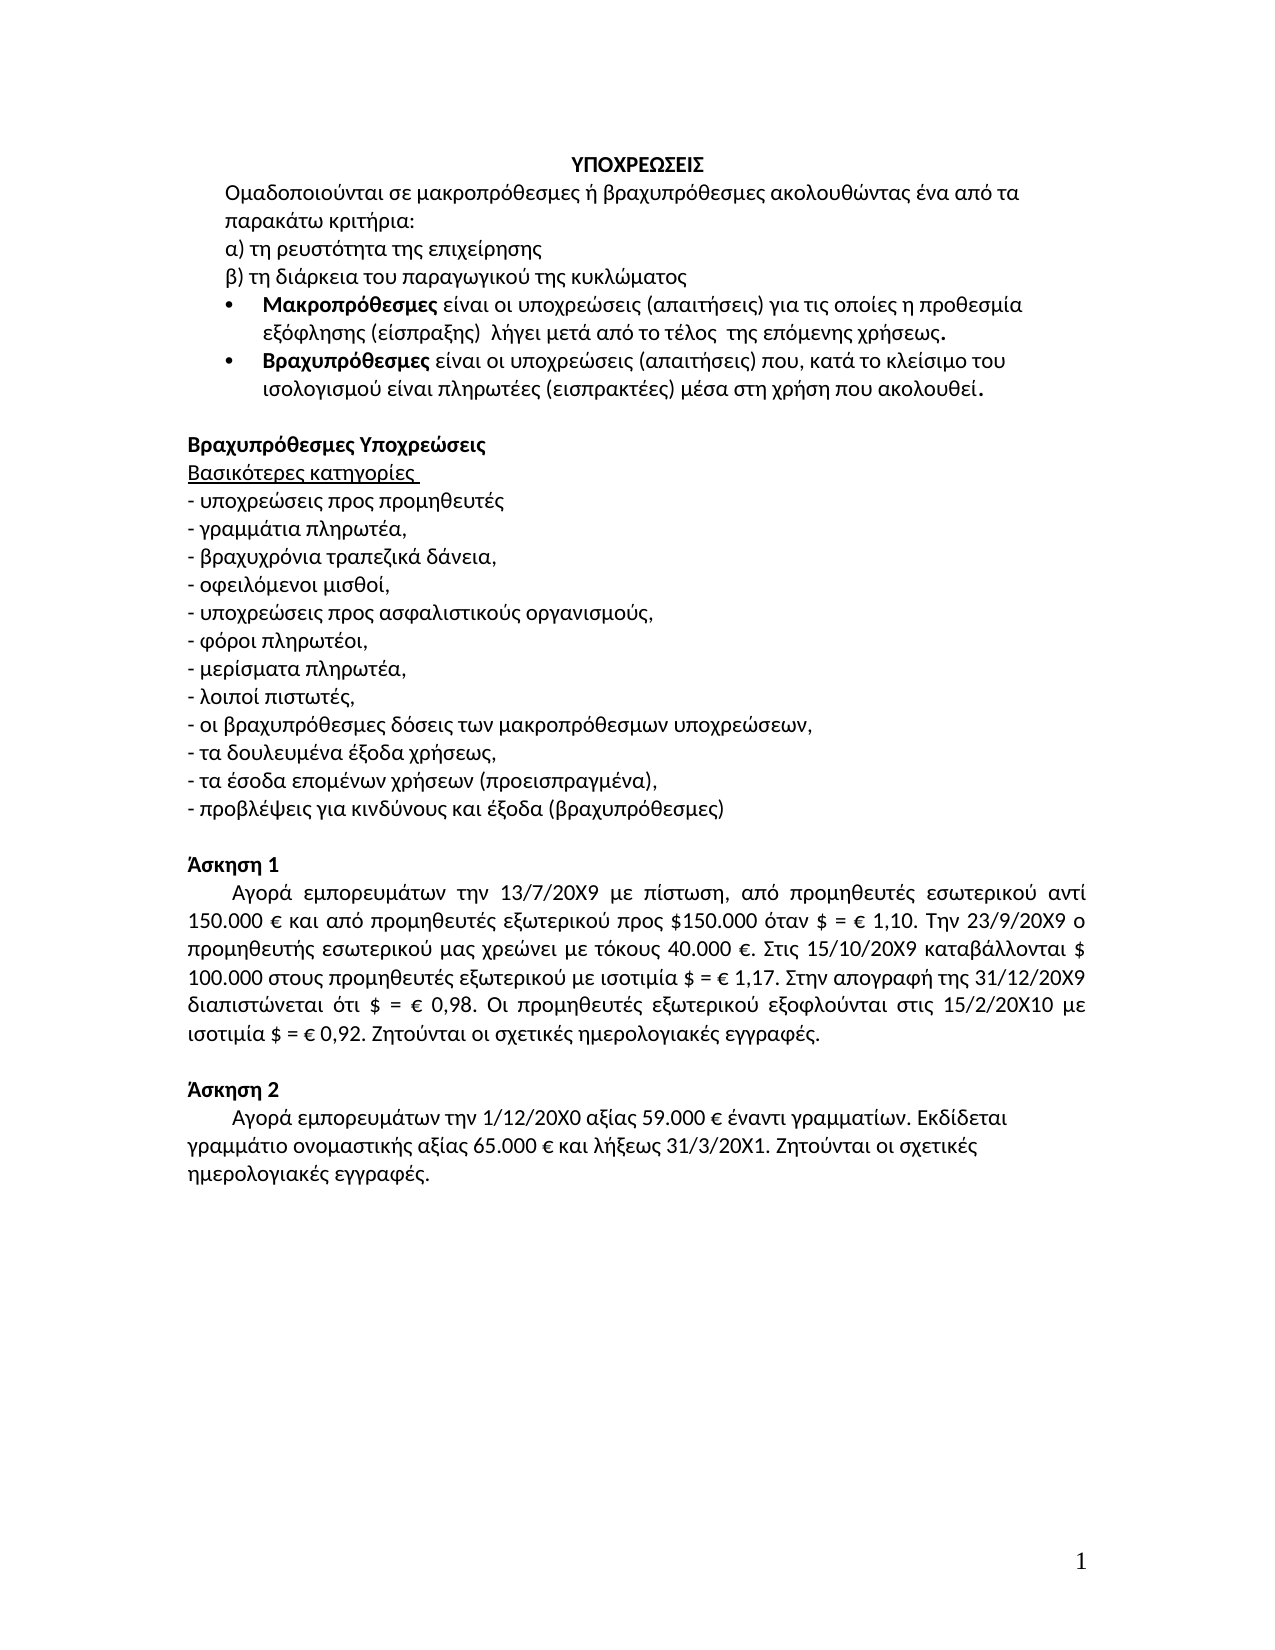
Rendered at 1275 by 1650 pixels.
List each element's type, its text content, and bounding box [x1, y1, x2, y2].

text - οφειλόμενοι μισθοί, [187, 570, 1087, 598]
text β) τη διάρκεια του παραγωγικού της κυκλώματος [225, 262, 1087, 290]
text - φόροι πληρωτέοι, [187, 626, 1087, 654]
text - τα έσοδα επομένων χρήσεων (προεισπραγμένα), [187, 766, 1087, 794]
list Μακροπρόθεσμες είναι οι υποχρεώσεις (απαιτήσεις) για τις οποίες η προθεσμία εξόφλησης (είσπραξης) λήγει μετά από το τέλος της επόμενης χρήσεως. [225, 290, 1087, 346]
text - υποχρεώσεις προς ασφαλιστικούς οργανισμούς, [187, 598, 1087, 626]
text - γραμμάτια πληρωτέα, [187, 514, 1087, 542]
text α) τη ρευστότητα της επιχείρησης [225, 234, 1087, 262]
text Βραχυπρόθεσμες Υποχρεώσεις [187, 430, 1087, 458]
subtitle Άσκηση 2 [187, 1075, 1087, 1103]
text Αγορά εμπορευμάτων την 13/7/20Χ9 με πίστωση, από προμηθευτές εσωτερικού αντί 150.000 € και από προμηθευτές εξωτερικού προς $150.000 όταν $ = € 1,10. Την 23/9/20Χ9 ο προμηθευτής εσωτερικού μας χρεώνει με τόκους 40.000 €. Στις 15/10/20Χ9 καταβάλλονται $ 100.000 στους προμηθευτές εξωτερικού με ισοτιμία $ = € 1,17. Στην απογραφή της 31/12/20Χ9 διαπιστώνεται ότι $ = € 0,98. Οι προμηθευτές εξωτερικού εξοφλούνται στις 15/2/20Χ10 με ισοτιμία $ = € 0,92. Ζητούνται οι σχετικές ημερολογιακές εγγραφές. [187, 878, 1087, 1047]
text - οι βραχυπρόθεσμες δόσεις των μακροπρόθεσμων υποχρεώσεων, [187, 710, 1087, 738]
text - τα δουλευμένα έξοδα χρήσεως, [187, 738, 1087, 766]
text - προβλέψεις για κινδύνους και έξοδα (βραχυπρόθεσμες) [187, 794, 1087, 822]
text Βασικότερες κατηγορίες [187, 458, 1087, 486]
text ΥΠΟΧΡΕΩΣΕΙΣ [187, 150, 1087, 178]
text Αγορά εμπορευμάτων την 1/12/20Χ0 αξίας 59.000 € έναντι γραμματίων. Εκδίδεται γραμμάτιο ονομαστικής αξίας 65.000 € και λήξεως 31/3/20Χ1. Ζητούνται οι σχετικές ημερολογιακές εγγραφές. [187, 1103, 1087, 1187]
text - λοιποί πιστωτές, [187, 682, 1087, 710]
text - βραχυχρόνια τραπεζικά δάνεια, [187, 542, 1087, 570]
text Άσκηση 1 [187, 851, 1087, 878]
list Βραχυπρόθεσμες είναι οι υποχρεώσεις (απαιτήσεις) που, κατά το κλείσιμο του ισολογισμού είναι πληρωτέες (εισπρακτέες) μέσα στη χρήση που ακολουθεί. [225, 346, 1087, 402]
text - υποχρεώσεις προς προμηθευτές [187, 486, 1087, 514]
text Ομαδοποιούνται σε μακροπρόθεσμες ή βραχυπρόθεσμες ακολουθώντας ένα από τα παρακάτω κριτήρια: [225, 178, 1087, 234]
text - μερίσματα πληρωτέα, [187, 654, 1087, 682]
